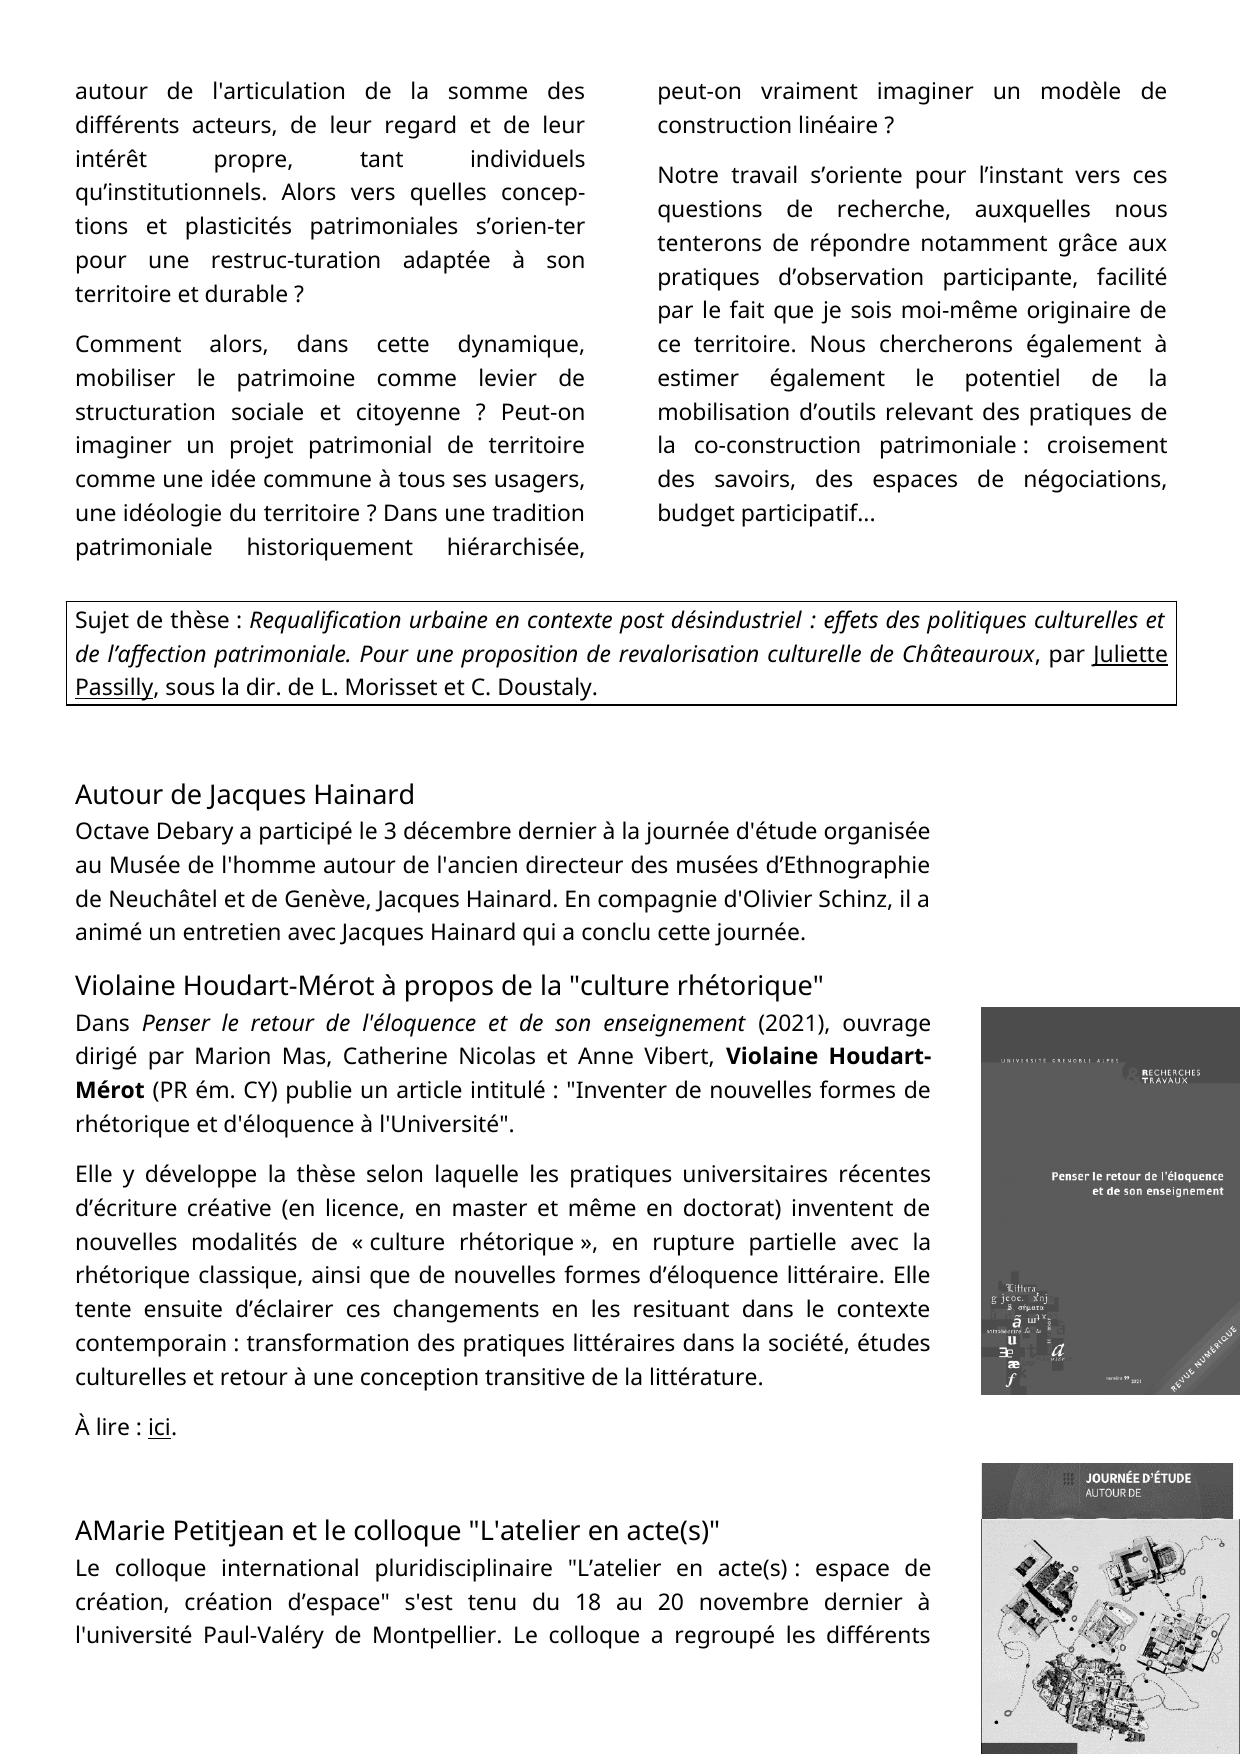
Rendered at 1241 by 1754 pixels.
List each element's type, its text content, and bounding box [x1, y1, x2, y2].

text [75, 1552, 931, 1650]
text À lire : ici. [75, 1411, 931, 1442]
text Comment alors, dans cette dynamique, mobiliser le patrimoine comme levier de structuration sociale et citoyenne ? Peut-on imaginer un projet patrimonial de territoire comme une idée commune à tous ses usagers, une idéologie du territoire ? Dans une tradition patrimoniale historiquement hiérarchisée, peut-on vraiment imaginer un modèle de construction linéaire ? [657, 75, 1168, 140]
picture [981, 1007, 1240, 1395]
subtitle Violaine Houdart-Mérot à propos de la "culture rhétorique" [75, 967, 931, 1003]
text Comment alors, dans cette dynamique, mobiliser le patrimoine comme levier de structuration sociale et citoyenne ? Peut-on imaginer un projet patrimonial de territoire comme une idée commune à tous ses usagers, une idéologie du territoire ? Dans une tradition patrimoniale historiquement hiérarchisée, peut-on vraiment imaginer un modèle de construction linéaire ? [75, 328, 586, 562]
text Octave Debary a participé le 3 décembre dernier à la journée d'étude organisée au Musée de l'homme autour de l'ancien directeur des musées d’Ethnographie de Neuchâtel et de Genève, Jacques Hainard. En compagnie d'Olivier Schinz, il a animé un entretien avec Jacques Hainard qui a conclu cette journée. [75, 815, 931, 947]
text Elle y développe la thèse selon laquelle les pratiques universitaires récentes d’écriture créative (en licence, en master et même en doctorat) inventent de nouvelles modalités de « culture rhétorique », en rupture partielle avec la rhétorique classique, ainsi que de nouvelles formes d’éloquence littéraire. Elle tente ensuite d’éclairer ces changements en les resituant dans le contexte contemporain : transformation des pratiques littéraires dans la société, études culturelles et retour à une conception transitive de la littérature. [75, 1158, 931, 1392]
text Sujet de thèse : Requalification urbaine en contexte post désindustriel : effets des politiques culturelles et de l’affection patrimoniale. Pour une proposition de revalorisation culturelle de Châteauroux, par Juliette Passilly, sous la dir. de L. Morisset et C. Doustaly. [67, 602, 1176, 704]
text Notre travail s’oriente pour l’instant vers ces questions de recherche, auxquelles nous tenterons de répondre notamment grâce aux pratiques d’observation participante, facilité par le fait que je sois moi-même originaire de ce territoire. Nous chercherons également à estimer également le potentiel de la mobilisation d’outils relevant des pratiques de la co-construction patrimoniale : croisement des savoirs, des espaces de négociations, budget participatif... [657, 159, 1168, 528]
text Dans Penser le retour de l'éloquence et de son enseignement (2021), ouvrage dirigé par Marion Mas, Catherine Nicolas et Anne Vibert, Violaine Houdart-Mérot (PR ém. CY) publie un article intitulé : "Inventer de nouvelles formes de rhétorique et d'éloquence à l'Université". [75, 1006, 931, 1139]
subtitle Autour de Jacques Hainard [75, 775, 931, 812]
picture [981, 1463, 1240, 1754]
subtitle AMarie Petitjean et le colloque "L'atelier en acte(s)" [75, 1512, 931, 1549]
